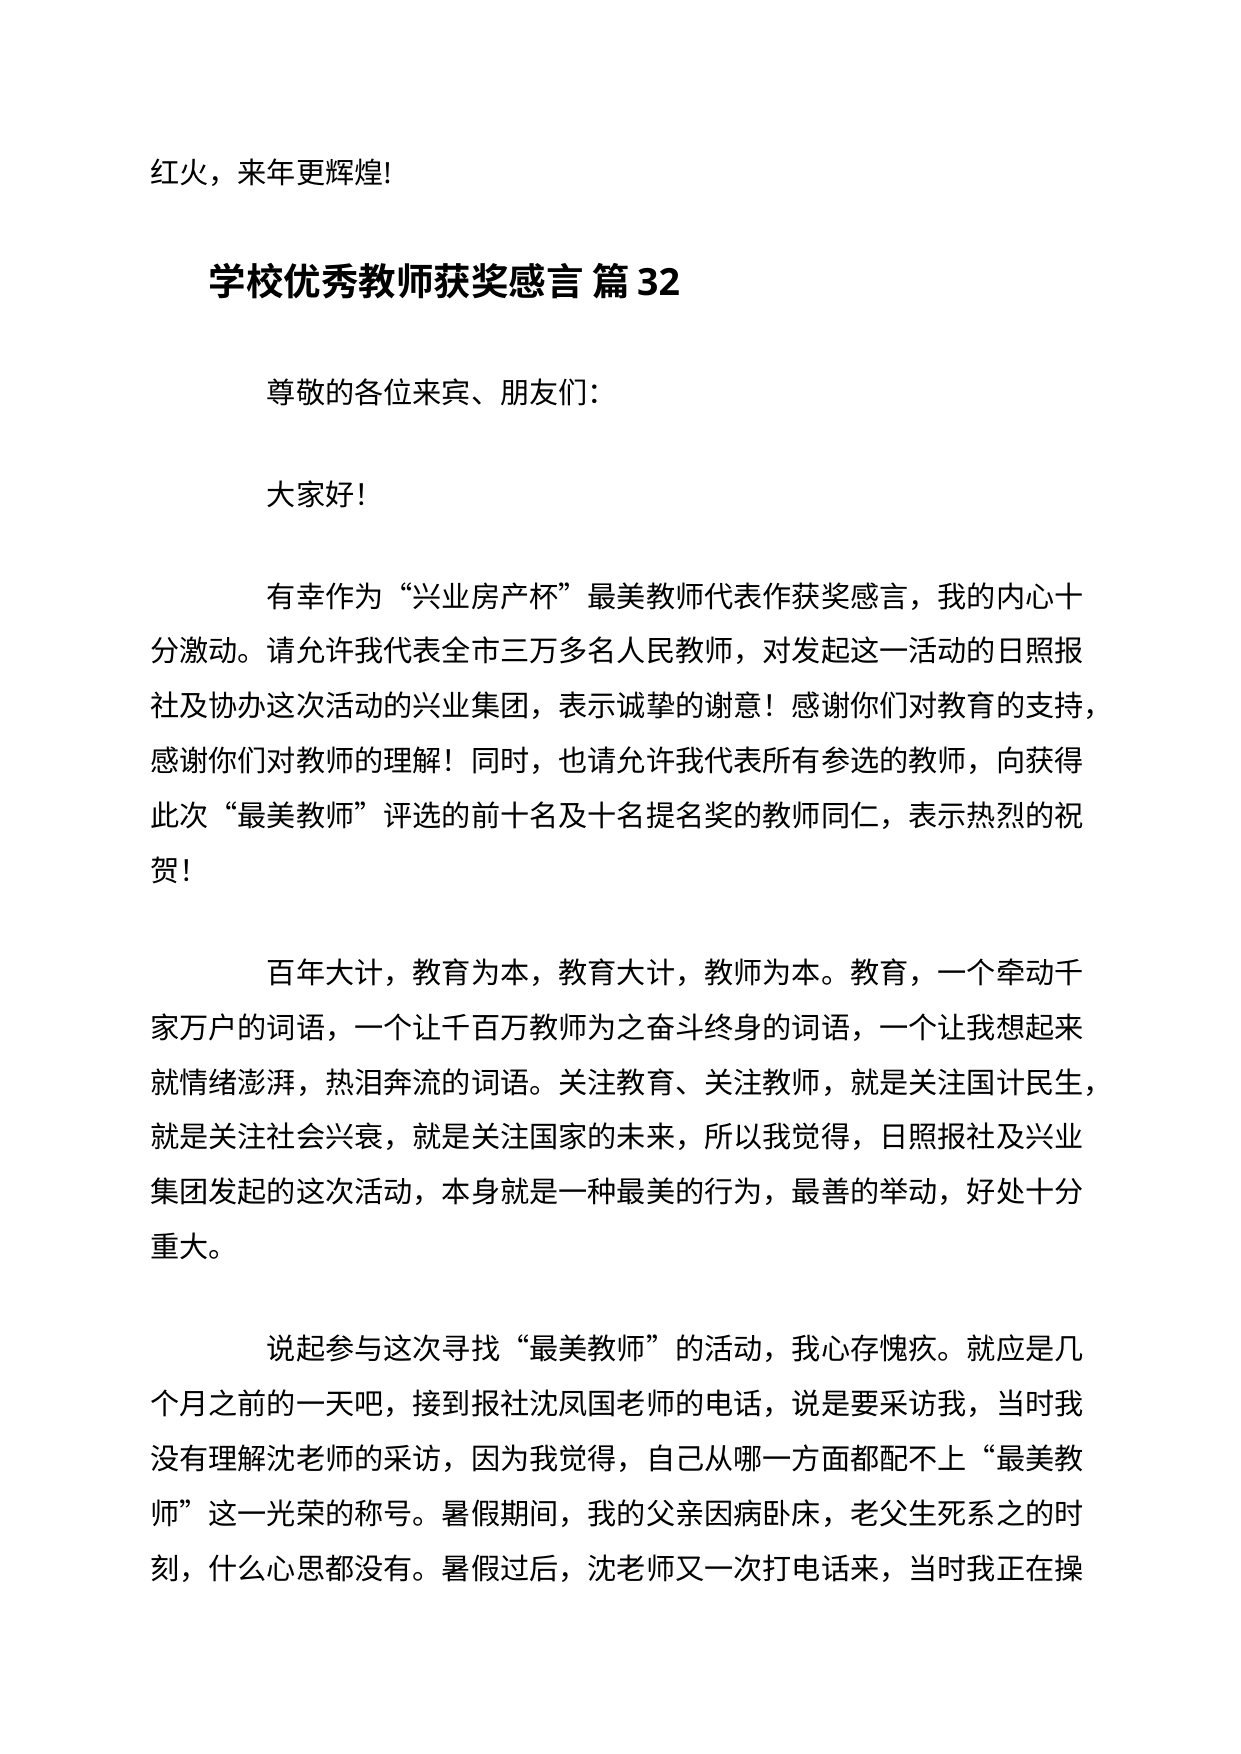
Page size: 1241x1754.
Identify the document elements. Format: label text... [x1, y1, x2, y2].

text 有幸作为“兴业房产杯”最美教师代表作获奖感言，我的内心十分激动。请允许我代表全市三万多名人民教师，对发起这一活动的日照报社及协办这次活动的兴业集团，表示诚挚的谢意！感谢你们对教育的支持，感谢你们对教师的理解！同时，也请允许我代表所有参选的教师，向获得此次“最美教师”评选的前十名及十名提名奖的教师同仁，表示热烈的祝贺！ [150, 573, 1090, 890]
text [150, 1326, 1090, 1587]
text 学校优秀教师获奖感言 篇32 [150, 252, 1090, 306]
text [150, 150, 1090, 192]
text 百年大计，教育为本，教育大计，教师为本。教育，一个牵动千家万户的词语，一个让千百万教师为之奋斗终身的词语，一个让我想起来就情绪澎湃，热泪奔流的词语。关注教育、关注教师，就是关注国计民生，就是关注社会兴衰，就是关注国家的未来，所以我觉得，日照报社及兴业集团发起的这次活动，本身就是一种最美的行为，最善的举动，好处十分重大。 [150, 949, 1090, 1266]
text 大家好！ [150, 471, 1090, 514]
text 尊敬的各位来宾、朋友们： [150, 369, 1090, 412]
